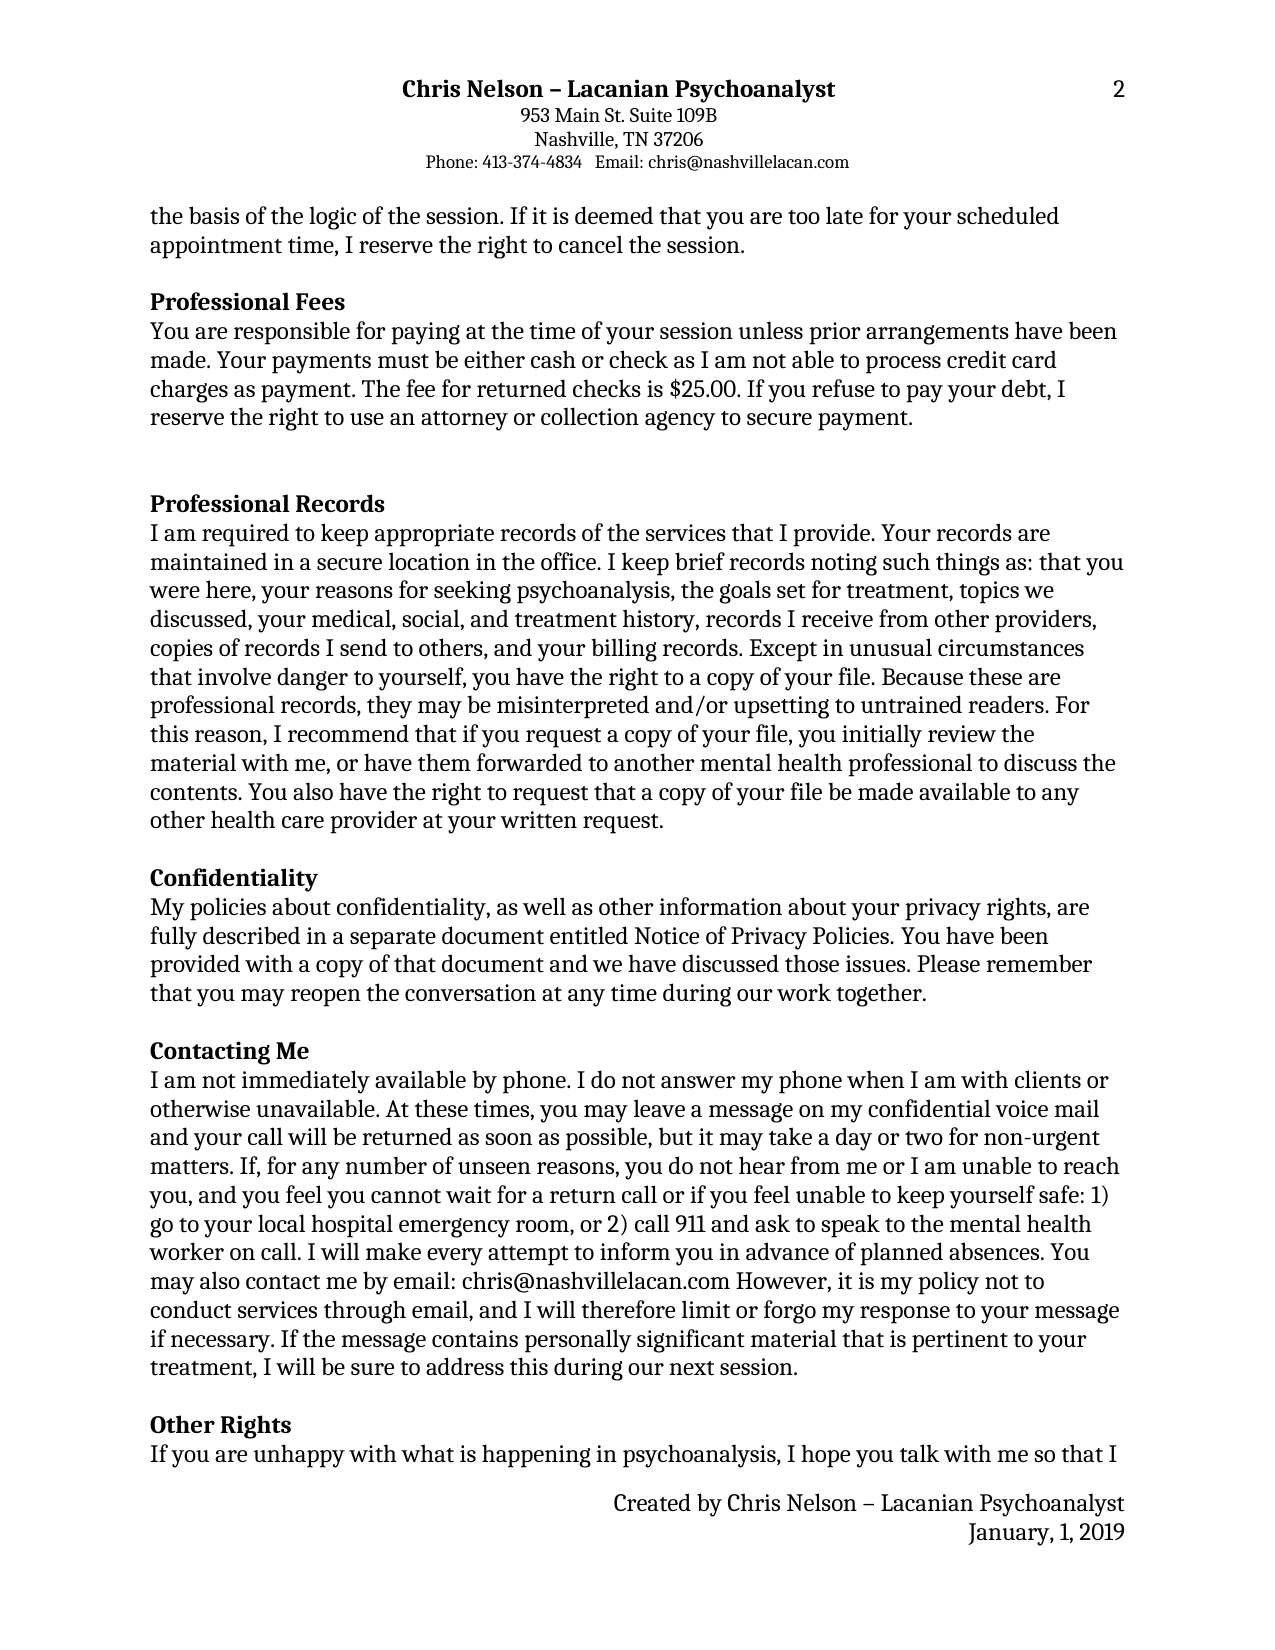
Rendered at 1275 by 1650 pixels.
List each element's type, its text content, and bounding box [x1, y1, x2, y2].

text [150, 1411, 1125, 1469]
text You are responsible for paying at the time of your session unless prior arrangements have been made. Your payments must be either cash or check as I am not able to process credit card charges as payment. The fee for returned checks is $25.00. If you refuse to pay your debt, I reserve the right to use an attorney or collection agency to secure payment. [150, 317, 1125, 432]
text Contacting Me I am not immediately available by phone. I do not answer my phone when I am with clients or otherwise unavailable. At these times, you may leave a message on my confidential voice mail and your call will be returned as soon as possible, but it may take a day or two for non-urgent matters. If, for any number of unseen reasons, you do not hear from me or I am unable to reach you, and you feel you cannot wait for a return call or if you feel unable to keep yourself safe: 1) go to your local hospital emergency room, or 2) call 911 and ask to speak to the mental health worker on call. I will make every attempt to inform you in advance of planned absences. You may also contact me by email: chris@nashvillelacan.com However, it is my policy not to conduct services through email, and I will therefore limit or forgo my response to your message if necessary. If the message contains personally significant material that is pertinent to your treatment, I will be sure to address this during our next session. [150, 1037, 1125, 1382]
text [150, 202, 1125, 259]
text Confidentiality My policies about confidentiality, as well as other information about your privacy rights, are fully described in a separate document entitled Notice of Privacy Policies. You have been provided with a copy of that document and we have discussed those issues. Please remember that you may reopen the conversation at any time during our work together. [150, 864, 1125, 1008]
text Professional Fees [150, 288, 1125, 317]
text Professional Records I am required to keep appropriate records of the services that I provide. Your records are maintained in a secure location in the office. I keep brief records noting such things as: that you were here, your reasons for seeking psychoanalysis, the goals set for treatment, topics we discussed, your medical, social, and treatment history, records I receive from other providers, copies of records I send to others, and your billing records. Except in unusual circumstances that involve danger to yourself, you have the right to a copy of your file. Because these are professional records, they may be misinterpreted and/or upsetting to untrained readers. For this reason, I recommend that if you request a copy of your file, you initially review the material with me, or have them forwarded to another mental health professional to discuss the contents. You also have the right to request that a copy of your file be made available to any other health care provider at your written request. [150, 490, 1125, 835]
